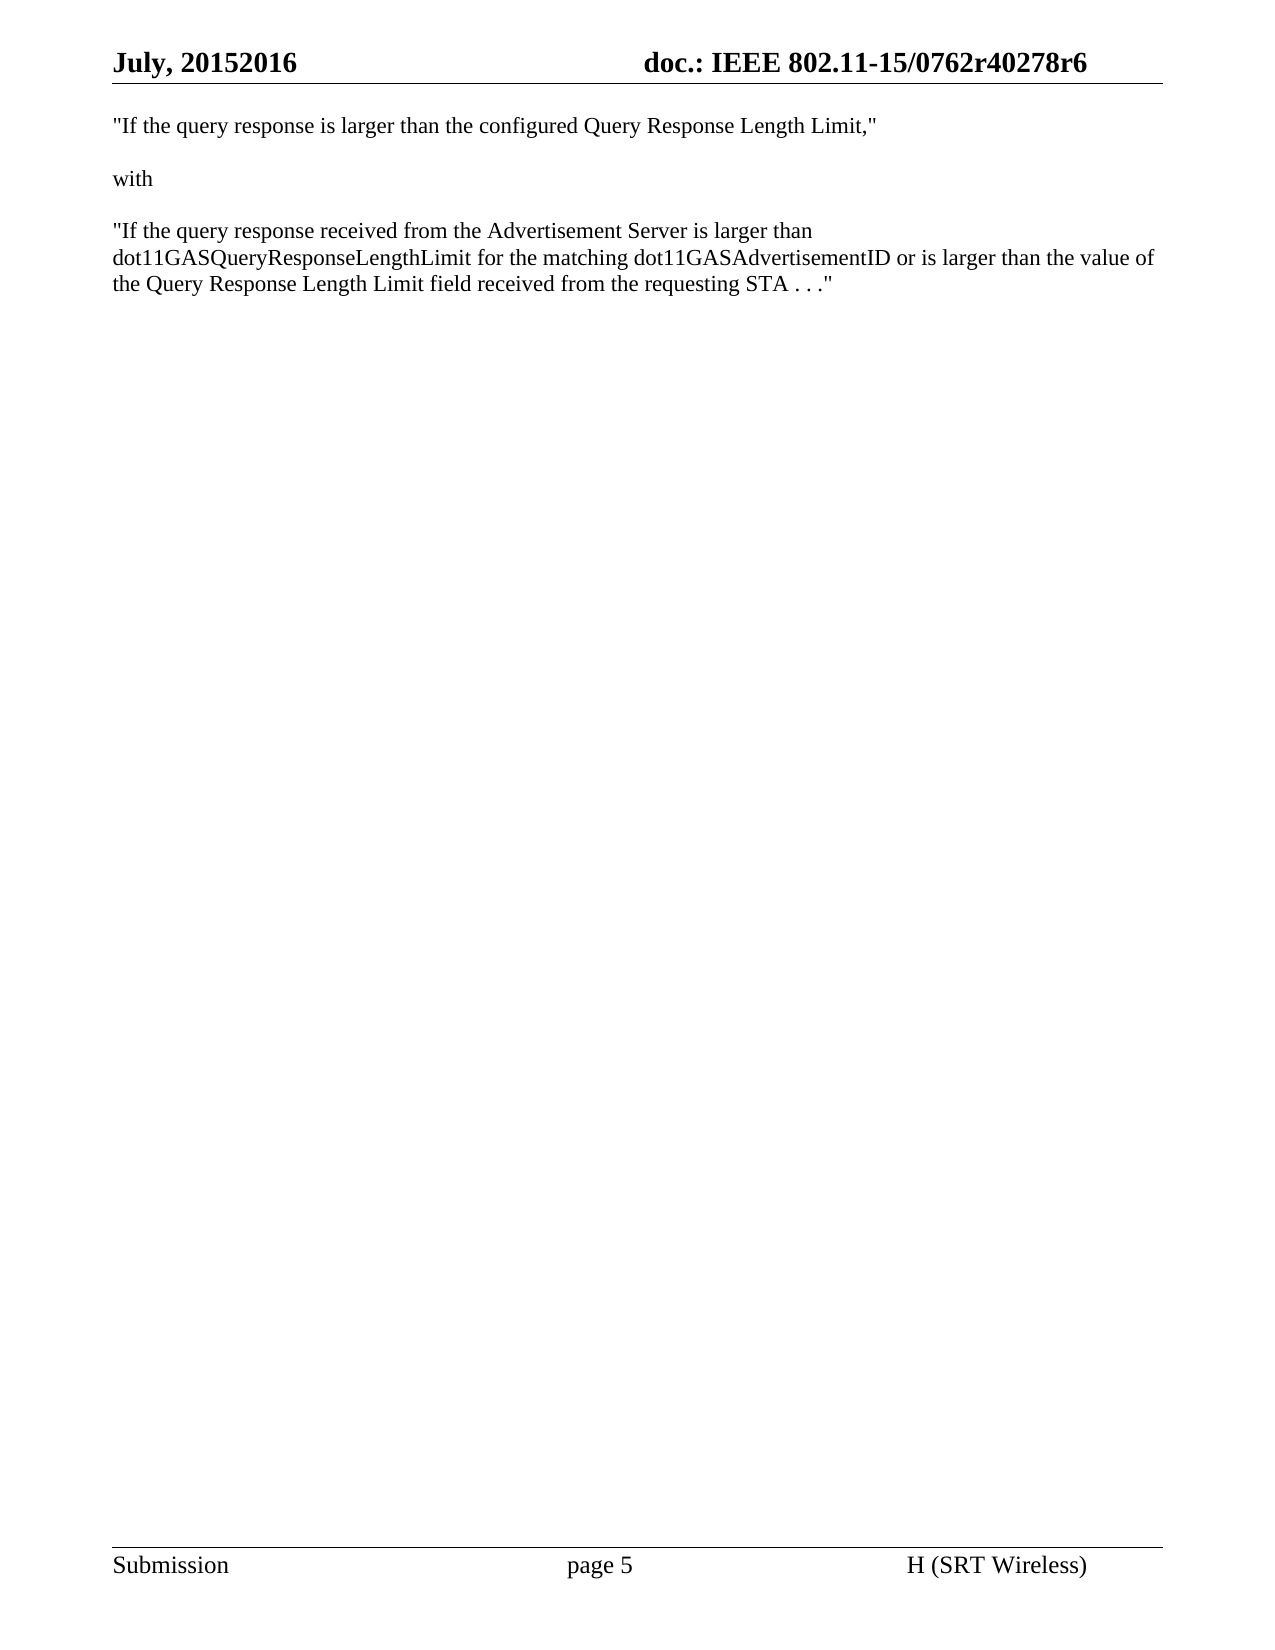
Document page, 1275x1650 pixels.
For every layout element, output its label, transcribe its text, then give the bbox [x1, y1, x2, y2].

text with [112, 165, 1163, 218]
text "If the query response received from the Advertisement Server is larger than dot11GASQueryResponseLengthLimit for the matching dot11GASAdvertisementID or is larger than the value of the Query Response Length Limit field received from the requesting STA . . ." [112, 218, 1163, 297]
text "If the query response is larger than the configured Query Response Length Limit," [112, 112, 1163, 165]
